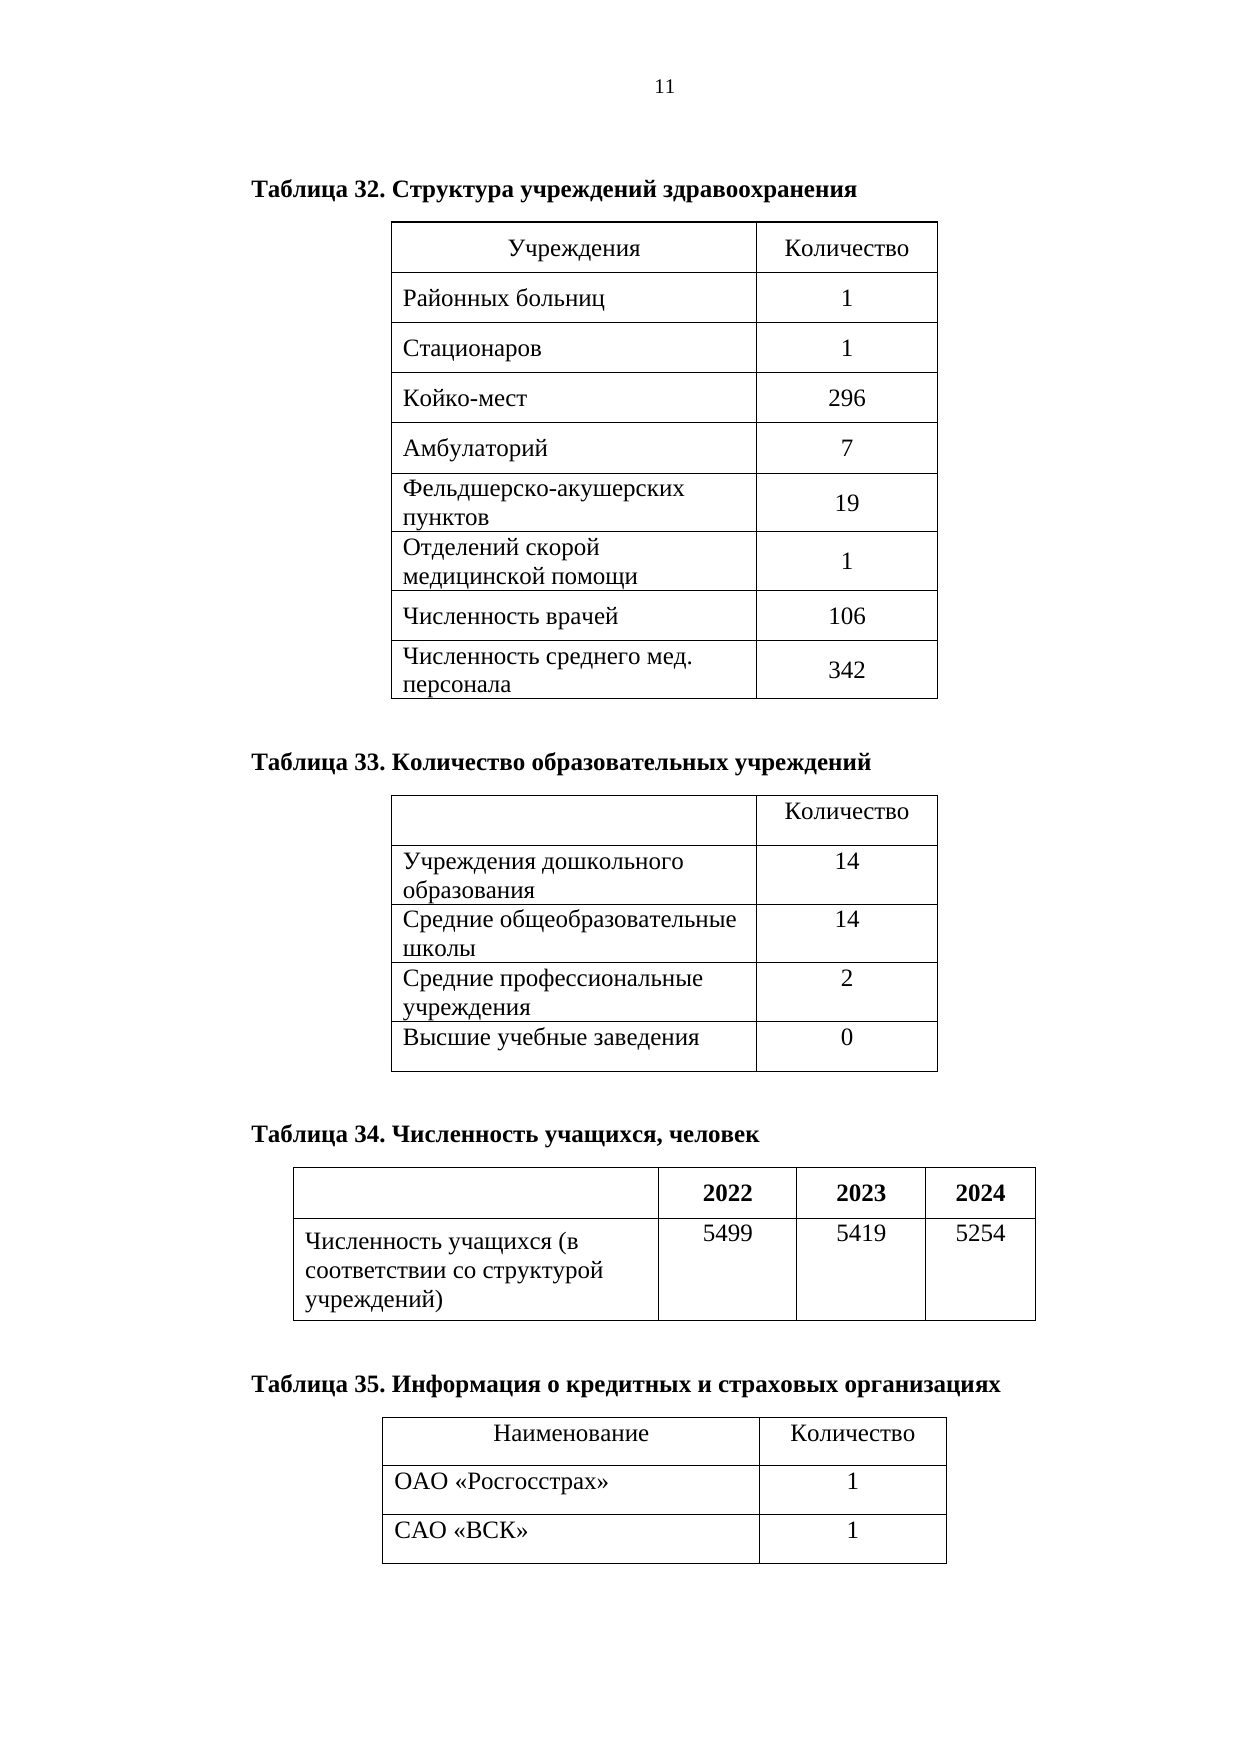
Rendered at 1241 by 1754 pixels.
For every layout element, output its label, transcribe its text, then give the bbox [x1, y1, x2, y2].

table_cell Фельдшерско-акушерских пунктов [392, 474, 756, 531]
table_cell САО «ВСК» [383, 1515, 759, 1562]
table_cell 5499 [659, 1219, 796, 1320]
table_cell 2 [757, 963, 937, 1021]
text Таблица 33. Количество образовательных учреждений [177, 747, 1152, 776]
table_cell 1 [757, 273, 937, 322]
table_cell Численность учащихся (в соответствии со структурой учреждений) [294, 1219, 658, 1320]
table_cell 19 [757, 474, 937, 531]
table_cell 342 [757, 641, 937, 698]
table_cell Средние общеобразовательные школы [392, 905, 756, 962]
text Таблица 32. Структура учреждений здравоохранения [177, 174, 1152, 202]
table_cell Отделений скорой медицинской помощи [392, 532, 756, 589]
table_cell Высшие учебные заведения [392, 1022, 756, 1071]
text Таблица 35. Информация о кредитных и страховых организациях [177, 1369, 1152, 1398]
table_cell Численность среднего мед. персонала [392, 641, 756, 698]
table_header Наименование [383, 1418, 759, 1465]
table_cell 14 [757, 905, 937, 962]
table_header Количество [757, 223, 937, 272]
table_header 2022 [659, 1168, 796, 1217]
table_cell Численность врачей [392, 591, 756, 640]
table_cell Средние профессиональные учреждения [392, 963, 756, 1021]
table_cell 1 [760, 1515, 946, 1562]
table_header Количество [760, 1418, 946, 1465]
table_cell Районных больниц [392, 273, 756, 322]
table_cell 0 [757, 1022, 937, 1071]
table_header Количество [757, 796, 937, 845]
table_header 2024 [926, 1168, 1035, 1217]
table_header [392, 796, 756, 845]
table_cell 5254 [926, 1219, 1035, 1320]
table_header 2023 [797, 1168, 925, 1217]
table_cell 1 [760, 1466, 946, 1514]
table_cell ОАО «Росгосстрах» [383, 1466, 759, 1514]
table_cell 1 [757, 532, 937, 589]
table_cell 14 [757, 846, 937, 903]
table_cell Койко-мест [392, 373, 756, 422]
table_cell 7 [757, 423, 937, 472]
text Таблица 34. Численность учащихся, человек [177, 1119, 1152, 1148]
table_cell 296 [757, 373, 937, 422]
table_cell Стационаров [392, 323, 756, 372]
table_cell 5419 [797, 1219, 925, 1320]
table_header [294, 1168, 658, 1217]
table_cell Амбулаторий [392, 423, 756, 472]
table_header Учреждения [392, 223, 756, 272]
table_cell 1 [757, 323, 937, 372]
table_cell Учреждения дошкольного образования [392, 846, 756, 903]
table_cell 106 [757, 591, 937, 640]
